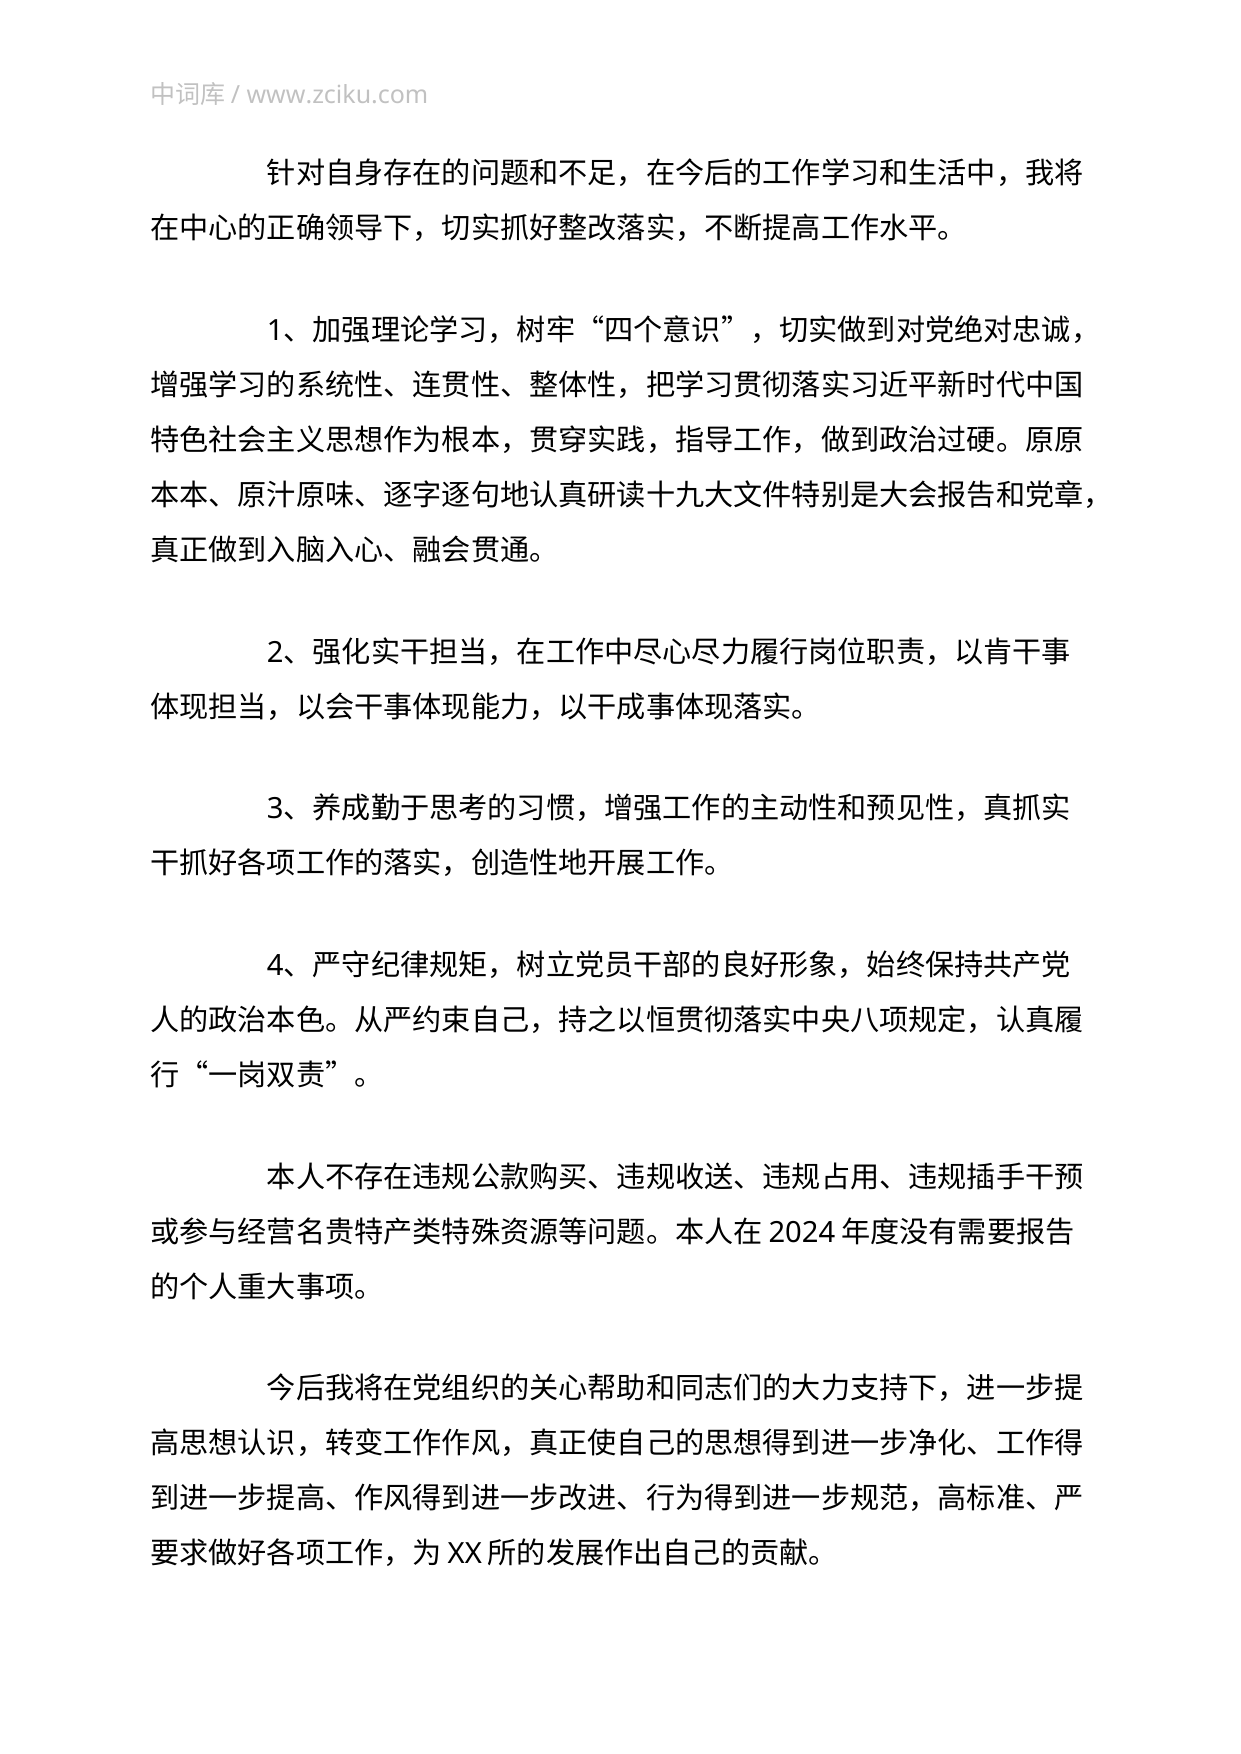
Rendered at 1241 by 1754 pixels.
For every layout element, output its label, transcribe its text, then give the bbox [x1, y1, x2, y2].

text 针对自身存在的问题和不足，在今后的工作学习和生活中，我将在中心的正确领导下，切实抓好整改落实，不断提高工作水平。 [150, 150, 1090, 247]
text 2、强化实干担当，在工作中尽心尽力履行岗位职责，以肯干事体现担当，以会干事体现能力，以干成事体现落实。 [150, 628, 1090, 725]
text 4、严守纪律规矩，树立党员干部的良好形象，始终保持共产党人的政治本色。从严约束自己，持之以恒贯彻落实中央八项规定，认真履行“一岗双责”。 [150, 942, 1090, 1094]
text 今后我将在党组织的关心帮助和同志们的大力支持下，进一步提高思想认识，转变工作作风，真正使自己的思想得到进一步净化、工作得到进一步提高、作风得到进一步改进、行为得到进一步规范，高标准、严要求做好各项工作，为XX所的发展作出自己的贡献。 [150, 1365, 1090, 1572]
text 3、养成勤于思考的习惯，增强工作的主动性和预见性，真抓实干抓好各项工作的落实，创造性地开展工作。 [150, 785, 1090, 882]
text 本人不存在违规公款购买、违规收送、违规占用、违规插手干预或参与经营名贵特产类特殊资源等问题。本人在2024年度没有需要报告的个人重大事项。 [150, 1153, 1090, 1306]
text 1、加强理论学习，树牢“四个意识”，切实做到对党绝对忠诚，增强学习的系统性、连贯性、整体性，把学习贯彻落实习近平新时代中国特色社会主义思想作为根本，贯穿实践，指导工作，做到政治过硬。原原本本、原汁原味、逐字逐句地认真研读十九大文件特别是大会报告和党章，真正做到入脑入心、融会贯通。 [150, 307, 1090, 569]
